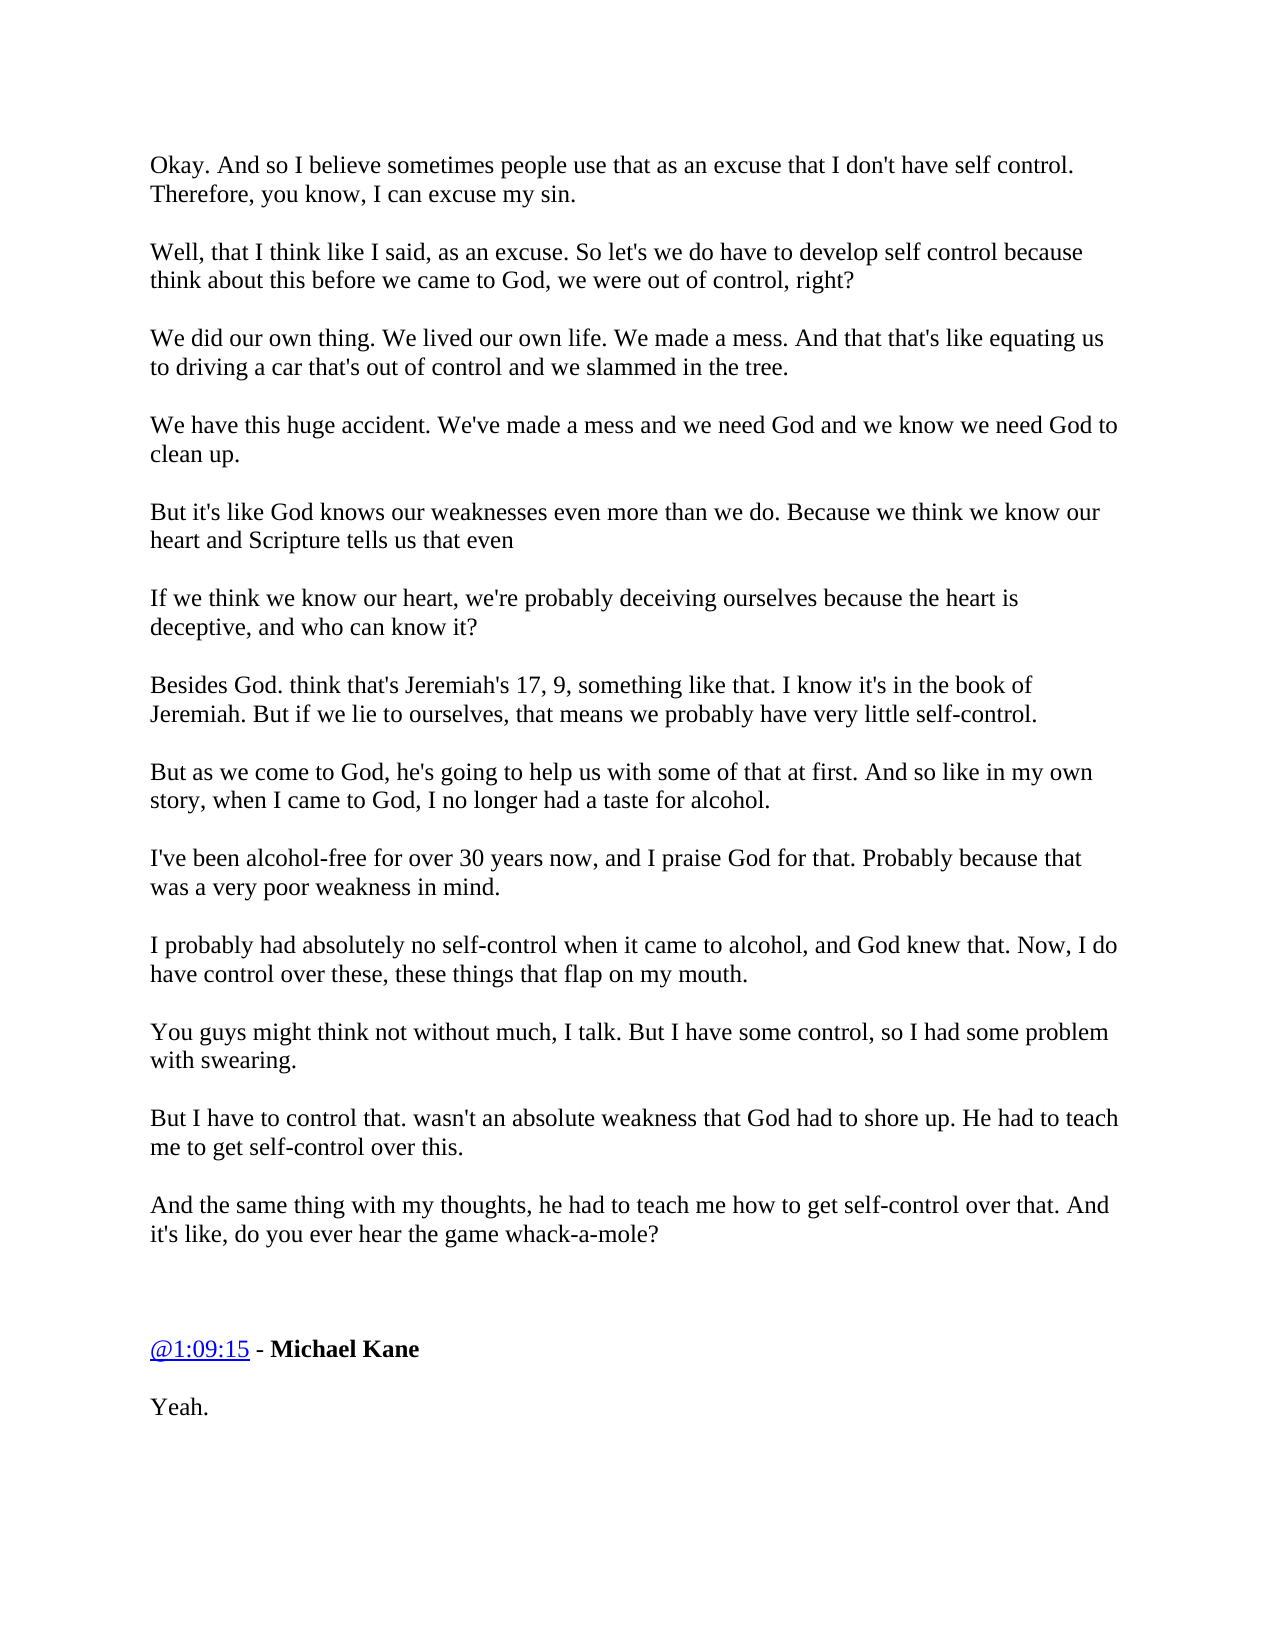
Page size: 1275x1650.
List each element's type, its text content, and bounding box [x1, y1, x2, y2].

text And the same thing with my thoughts, he had to teach me how to get self-control over that. And it's like, do you ever hear the game whack-a-mole? [150, 1190, 1125, 1247]
text Besides God. think that's Jeremiah's 17, 9, something like that. I know it's in the book of Jeremiah. But if we lie to ourselves, that means we probably have very little self-control. [150, 670, 1125, 727]
text @1:09:15 - Michael Kane [150, 1334, 1125, 1363]
text But it's like God knows our weaknesses even more than we do. Because we think we know our heart and Scripture tells us that even [150, 497, 1125, 554]
text You guys might think not without much, I talk. But I have some control, so I had some problem with swearing. [150, 1017, 1125, 1074]
text We have this huge accident. We've made a mess and we need God and we know we need God to clean up. [150, 410, 1125, 467]
text Yeah. [150, 1392, 1125, 1421]
text But I have to control that. wasn't an absolute weakness that God had to shore up. He had to teach me to get self-control over this. [150, 1103, 1125, 1161]
text We did our own thing. We lived our own life. We made a mess. And that that's like equating us to driving a car that's out of control and we slammed in the tree. [150, 323, 1125, 381]
text I've been alcohol-free for over 30 years now, and I praise God for that. Probably because that was a very poor weakness in mind. [150, 843, 1125, 901]
text Okay. And so I believe sometimes people use that as an excuse that I don't have self control. Therefore, you know, I can excuse my sin. [150, 150, 1125, 207]
text But as we come to God, he's going to help us with some of that at first. And so like in my own story, when I came to God, I no longer had a taste for alcohol. [150, 757, 1125, 814]
text If we think we know our heart, we're probably deceiving ourselves because the heart is deceptive, and who can know it? [150, 583, 1125, 641]
text I probably had absolutely no self-control when it came to alcohol, and God knew that. Now, I do have control over these, these things that flap on my mouth. [150, 930, 1125, 987]
text Well, that I think like I said, as an excuse. So let's we do have to develop self control because think about this before we came to God, we were out of control, right? [150, 237, 1125, 294]
